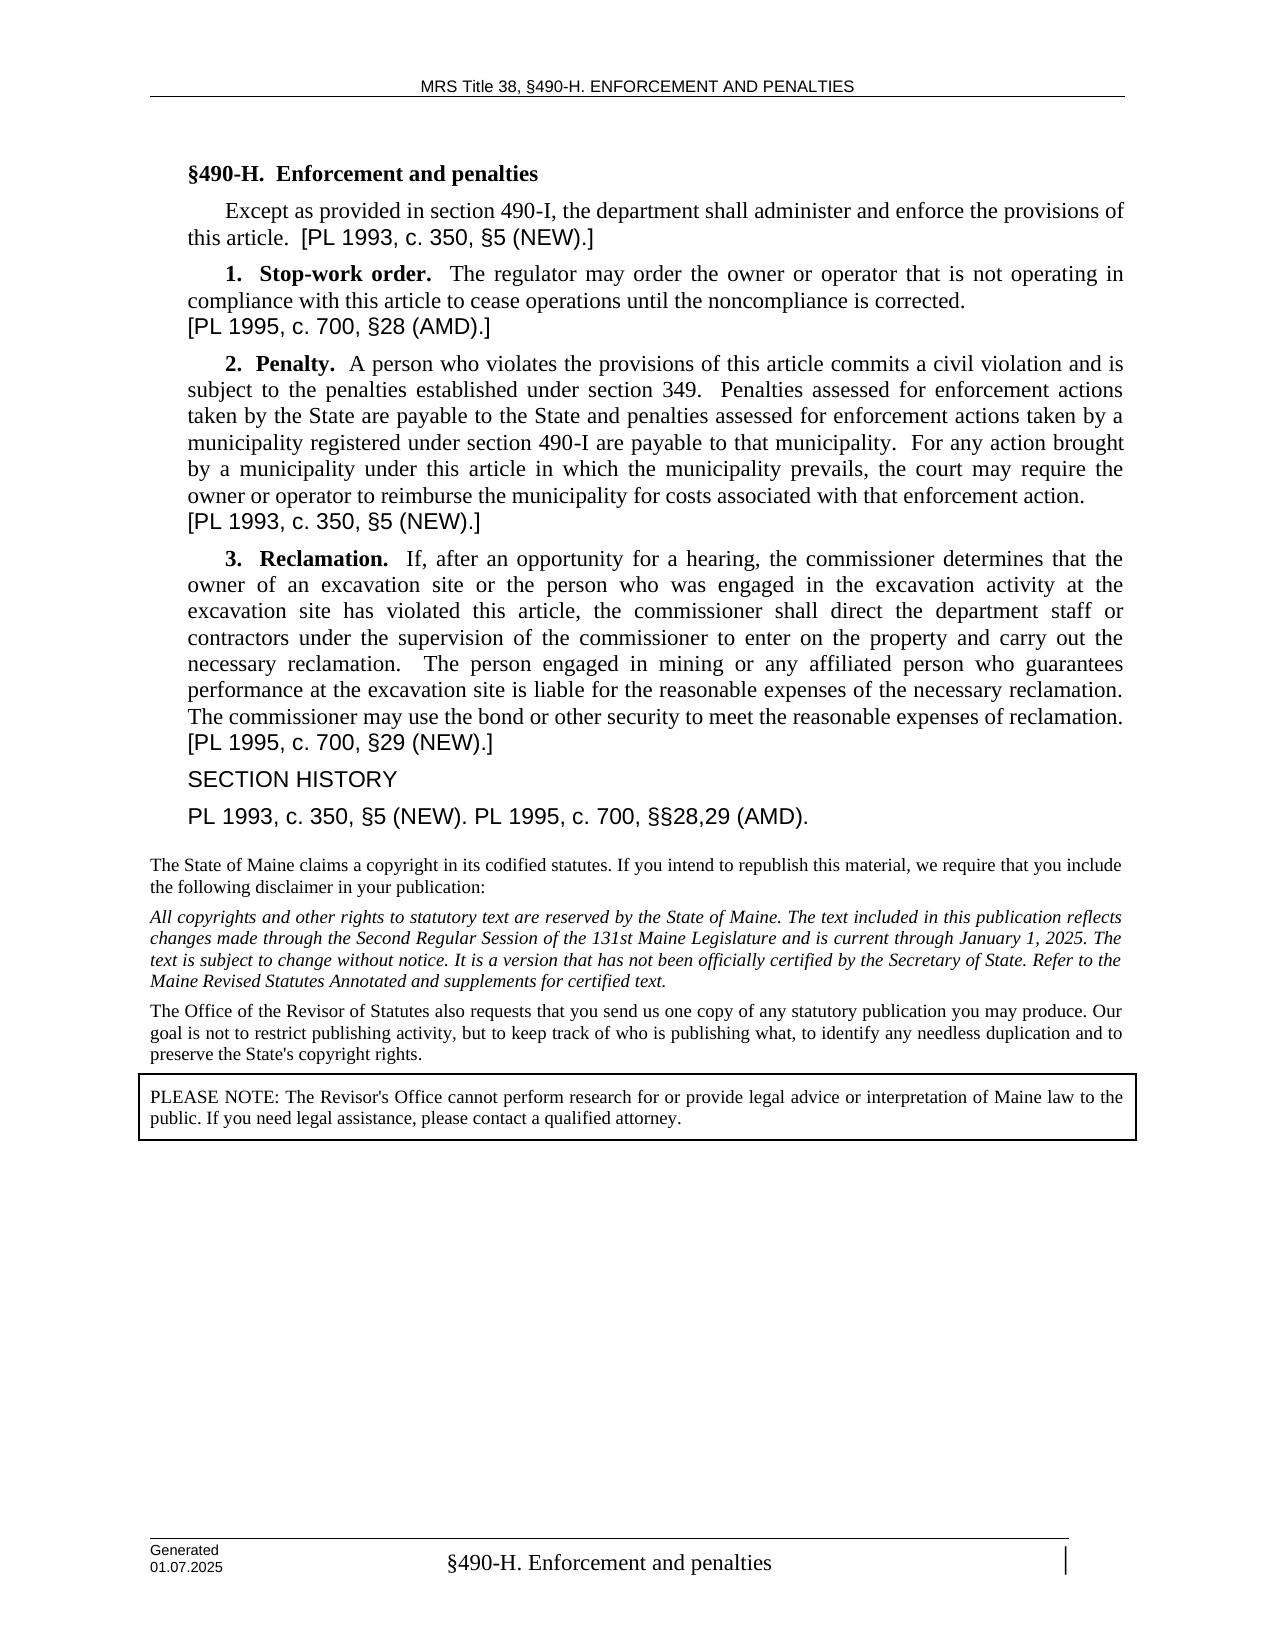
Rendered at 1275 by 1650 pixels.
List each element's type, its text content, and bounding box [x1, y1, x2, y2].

text 1. Stop-work order. The regulator may order the owner or operator that is not operating in compliance with this article to cease operations until the noncompliance is corrected. [187, 260, 1125, 313]
text §490-H. Enforcement and penalties [187, 160, 1125, 187]
text PL 1993, c. 350, §5 (NEW). PL 1995, c. 700, §§28,29 (AMD). [187, 803, 1125, 829]
text [PL 1995, c. 700, §29 (NEW).] [187, 729, 1125, 756]
text SECTION HISTORY [187, 766, 1125, 792]
text 3. Reclamation. If, after an opportunity for a hearing, the commissioner determines that the owner of an excavation site or the person who was engaged in the excavation activity at the excavation site has violated this article, the commissioner shall direct the department staff or contractors under the supervision of the commissioner to enter on the property and carry out the necessary reclamation. The person engaged in mining or any affiliated person who guarantees performance at the excavation site is liable for the reasonable expenses of the necessary reclamation. The commissioner may use the bond or other security to meet the reasonable expenses of reclamation. [187, 545, 1125, 729]
text The State of Maine claims a copyright in its codified statutes. If you intend to republish this material, we require that you include the following disclaimer in your publication: [150, 854, 1125, 897]
text Except as provided in section 490‑I, the department shall administer and enforce the provisions of this article. [PL 1993, c. 350, §5 (NEW).] [187, 197, 1125, 250]
text [PL 1995, c. 700, §28 (AMD).] [187, 313, 1125, 339]
text [PL 1993, c. 350, §5 (NEW).] [187, 508, 1125, 534]
text PLEASE NOTE: The Revisor's Office cannot perform research for or provide legal advice or interpretation of Maine law to the public. If you need legal assistance, please contact a qualified attorney. [140, 1075, 1135, 1139]
text 2. Penalty. A person who violates the provisions of this article commits a civil violation and is subject to the penalties established under section 349. Penalties assessed for enforcement actions taken by the State are payable to the State and penalties assessed for enforcement actions taken by a municipality registered under section 490‑I are payable to that municipality. For any action brought by a municipality under this article in which the municipality prevails, the court may require the owner or operator to reimburse the municipality for costs associated with that enforcement action. [187, 350, 1125, 508]
text All copyrights and other rights to statutory text are reserved by the State of Maine. The text included in this publication reflects changes made through the Second Regular Session of the 131st Maine Legislature and is current through January 1, 2025 . The text is subject to change without notice. It is a version that has not been officially certified by the Secretary of State. Refer to the Maine Revised Statutes Annotated and supplements for certified text. [150, 906, 1125, 992]
text The Office of the Revisor of Statutes also requests that you send us one copy of any statutory publication you may produce. Our goal is not to restrict publishing activity, but to keep track of who is publishing what, to identify any needless duplication and to preserve the State's copyright rights. [150, 1000, 1125, 1065]
